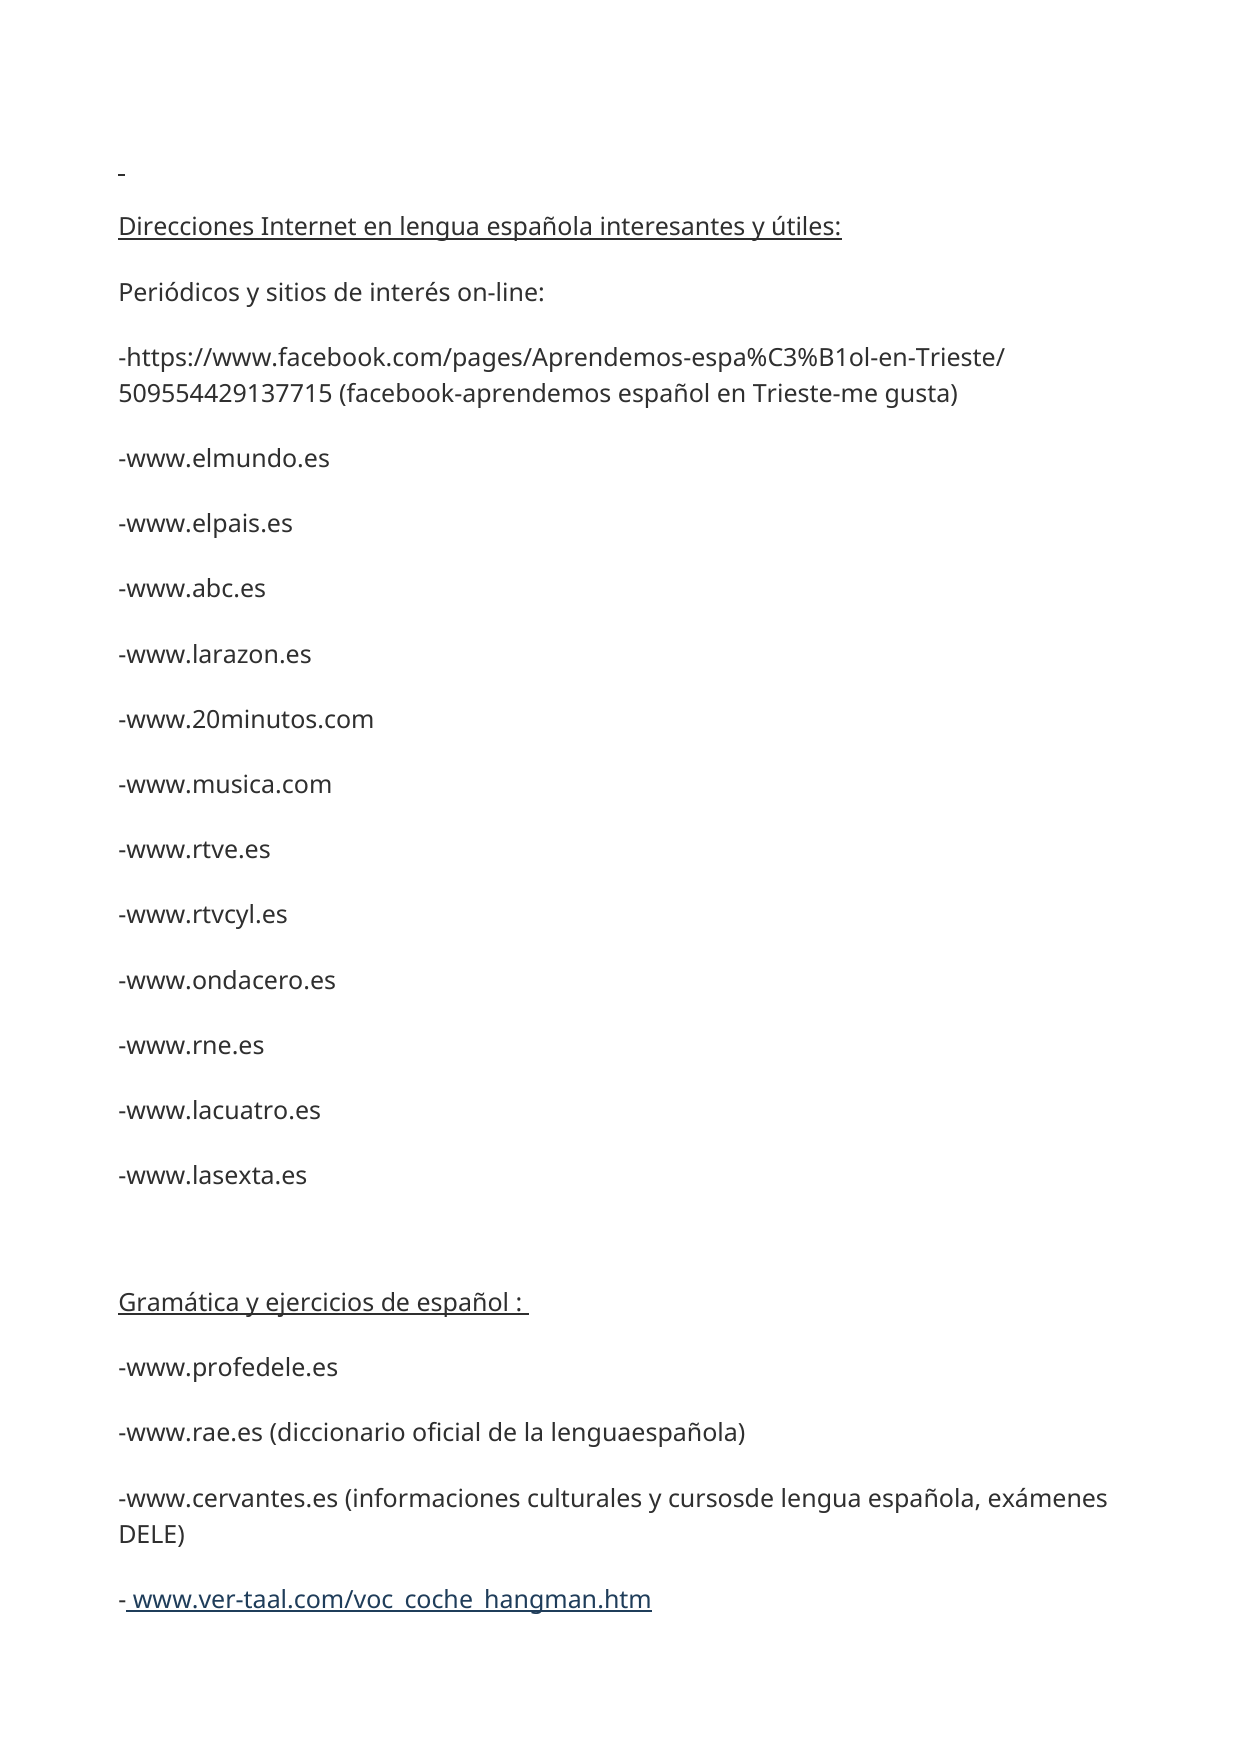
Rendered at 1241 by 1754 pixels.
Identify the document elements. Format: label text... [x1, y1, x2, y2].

text -www.rne.es [118, 1028, 1122, 1062]
text -www.rtve.es [118, 832, 1122, 866]
text -www.cervantes.es (informaciones culturales y cursosde lengua española, exámenes DELE) [118, 1480, 1122, 1550]
text -www.lacuatro.es [118, 1093, 1122, 1127]
text -www.rtvcyl.es [118, 897, 1122, 931]
text - www.ver-taal.com/voc_coche_hangman.htm [118, 1582, 1122, 1616]
text Periódicos y sitios de interés on-line: [118, 274, 1122, 308]
text -www.larazon.es [118, 636, 1122, 670]
text -www.rae.es (diccionario oficial de la lenguaespañola) [118, 1415, 1122, 1449]
text -www.lasexta.es [118, 1158, 1122, 1192]
text Gramática y ejercicios de español : [118, 1285, 1122, 1319]
text -https://www.facebook.com/pages/Aprendemos-espa%C3%B1ol-en-Trieste/509554429137715 (facebook-aprendemos español en Trieste-me gusta) [118, 339, 1122, 409]
text -www.elmundo.es [118, 441, 1122, 475]
text -www.musica.com [118, 767, 1122, 801]
text Direcciones Internet en lengua española interesantes y útiles: [118, 209, 1122, 243]
text -www.20minutos.com [118, 702, 1122, 736]
text -www.elpais.es [118, 506, 1122, 540]
text -www.abc.es [118, 571, 1122, 605]
text -www.profedele.es [118, 1350, 1122, 1384]
text -www.ondacero.es [118, 962, 1122, 996]
